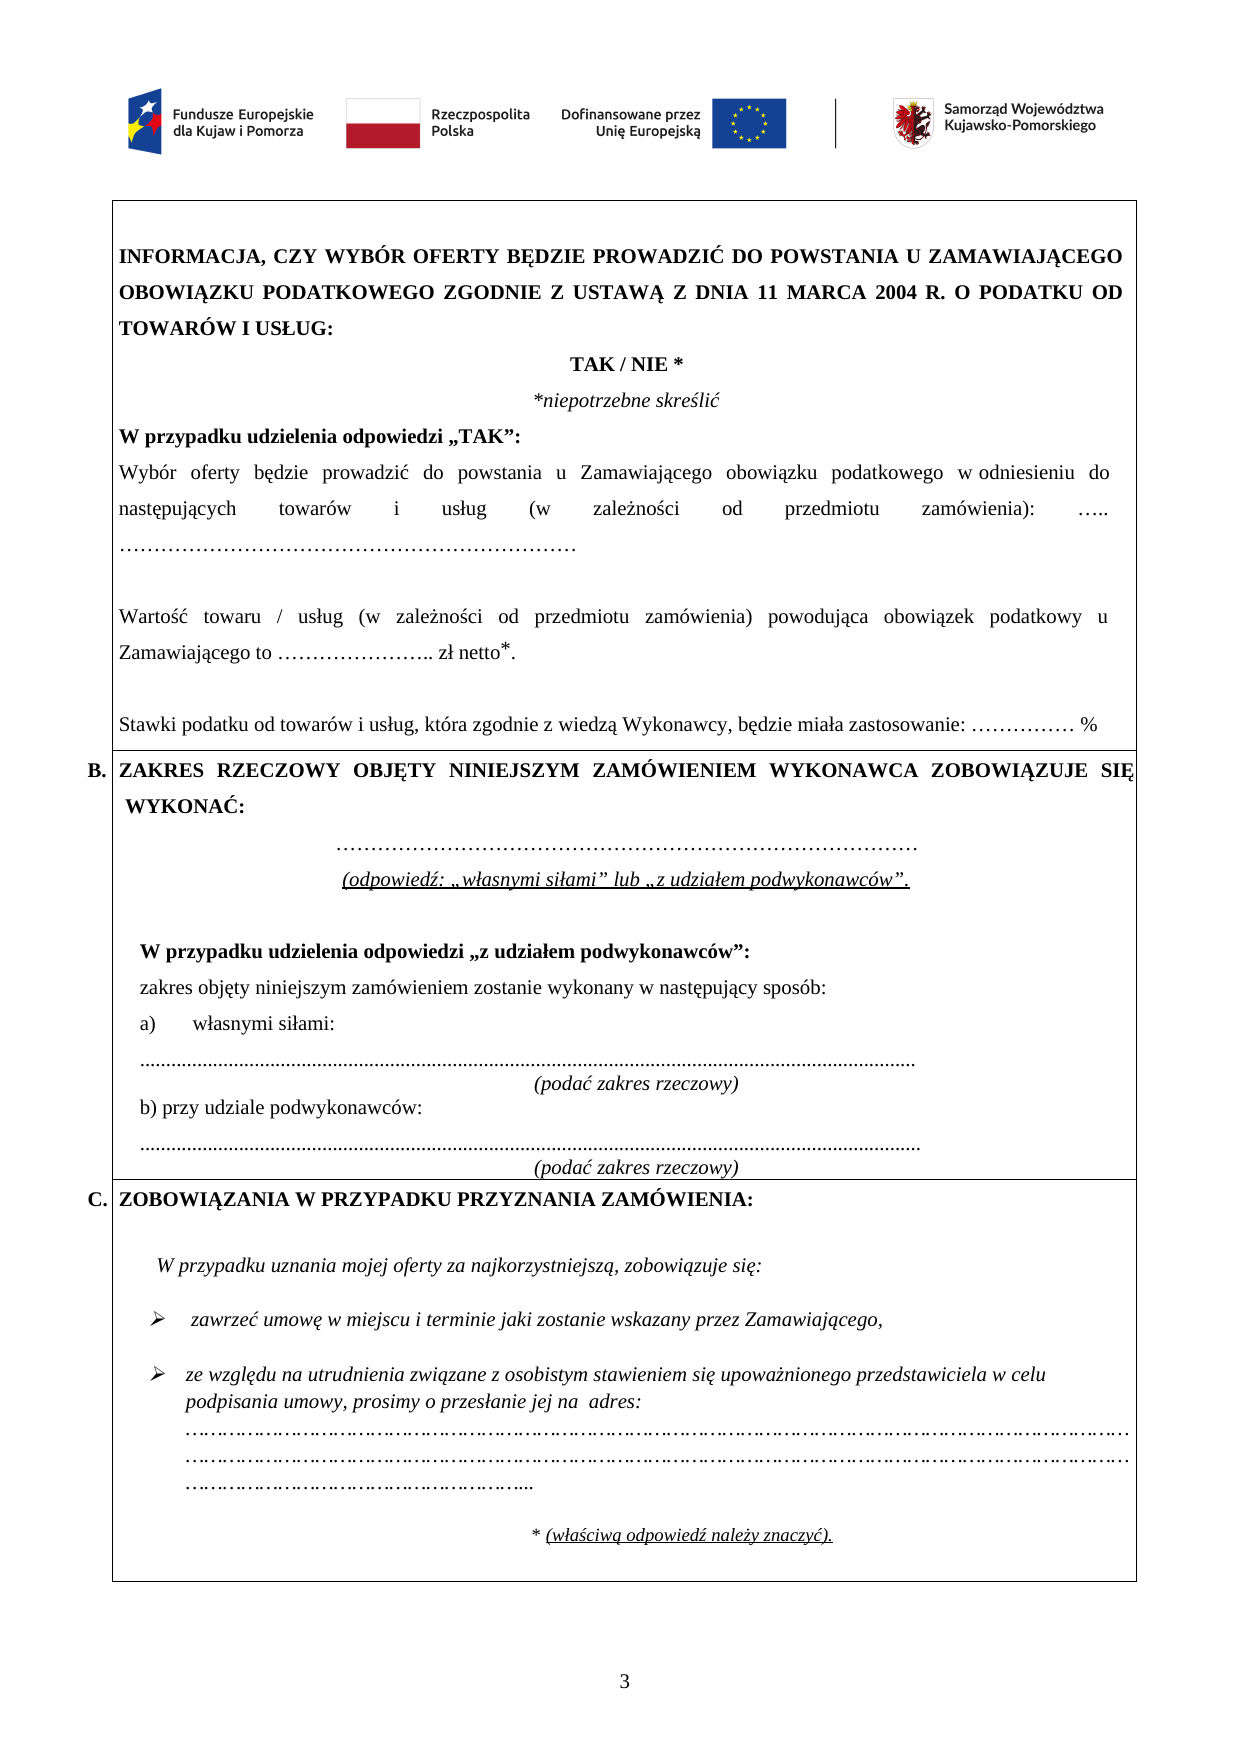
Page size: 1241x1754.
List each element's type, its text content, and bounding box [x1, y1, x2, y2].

table_cell ZAKRES RZECZOWY OBJĘTY NINIEJSZYM ZAMÓWIENIEM WYKONAWCA ZOBOWIĄZUJE SIĘ WYKONAĆ: ………………………………………………………………………… (odpowiedź: „własnymi siłami” lub „z udziałem podwykonawców”. W przypadku udzielenia odpowiedzi „z udziałem podwykonawców”: zakres objęty niniejszym zamówieniem zostanie wykonany w następujący sposób: własnymi siłami: ..................................................................................................................................................... (podać zakres rzeczowy) b) przy udziale podwykonawców: ...................................................................................................................................................... (podać zakres rzeczowy) [113, 751, 1136, 1179]
table_cell INFORMACJA, CZY WYBÓR OFERTY BĘDZIE PROWADZIĆ DO POWSTANIA U ZAMAWIAJĄCEGO OBOWIĄZKU PODATKOWEGO ZGODNIE Z USTAWĄ Z DNIA 11 MARCA 2004 R. O PODATKU OD TOWARÓW I USŁUG: TAK / NIE * *niepotrzebne skreślić W przypadku udzielenia odpowiedzi „TAK”: Wybór oferty będzie prowadzić do powstania u Zamawiającego obowiązku podatkowego w odniesieniu do następujących towarów i usług (w zależności od przedmiotu zamówienia): …..………………………………………………………… Wartość towaru / usług (w zależności od przedmiotu zamówienia) powodująca obowiązek podatkowy u Zamawiającego to ………………….. zł netto ⃰ . Stawki podatku od towarów i usług, która zgodnie z wiedzą Wykonawcy, będzie miała zastosowanie: …………… % [113, 201, 1136, 750]
table_cell ZOBOWIĄZANIA W PRZYPADKU PRZYZNANIA ZAMÓWIENIA: W przypadku uznania mojej oferty za najkorzystniejszą, zobowiązuje się: zawrzeć umowę w miejscu i terminie jaki zostanie wskazany przez Zamawiającego, ze względu na utrudnienia związane z osobistym stawieniem się upoważnionego przedstawiciela w celu podpisania umowy, prosimy o przesłanie jej na adres: ………………………………………………………………………………………………………………………………………………………………………………………………………………………………………………………………………………………………………………………………... * (właściwą odpowiedź należy znaczyć). [113, 1180, 1136, 1581]
picture [112, 73, 1136, 171]
